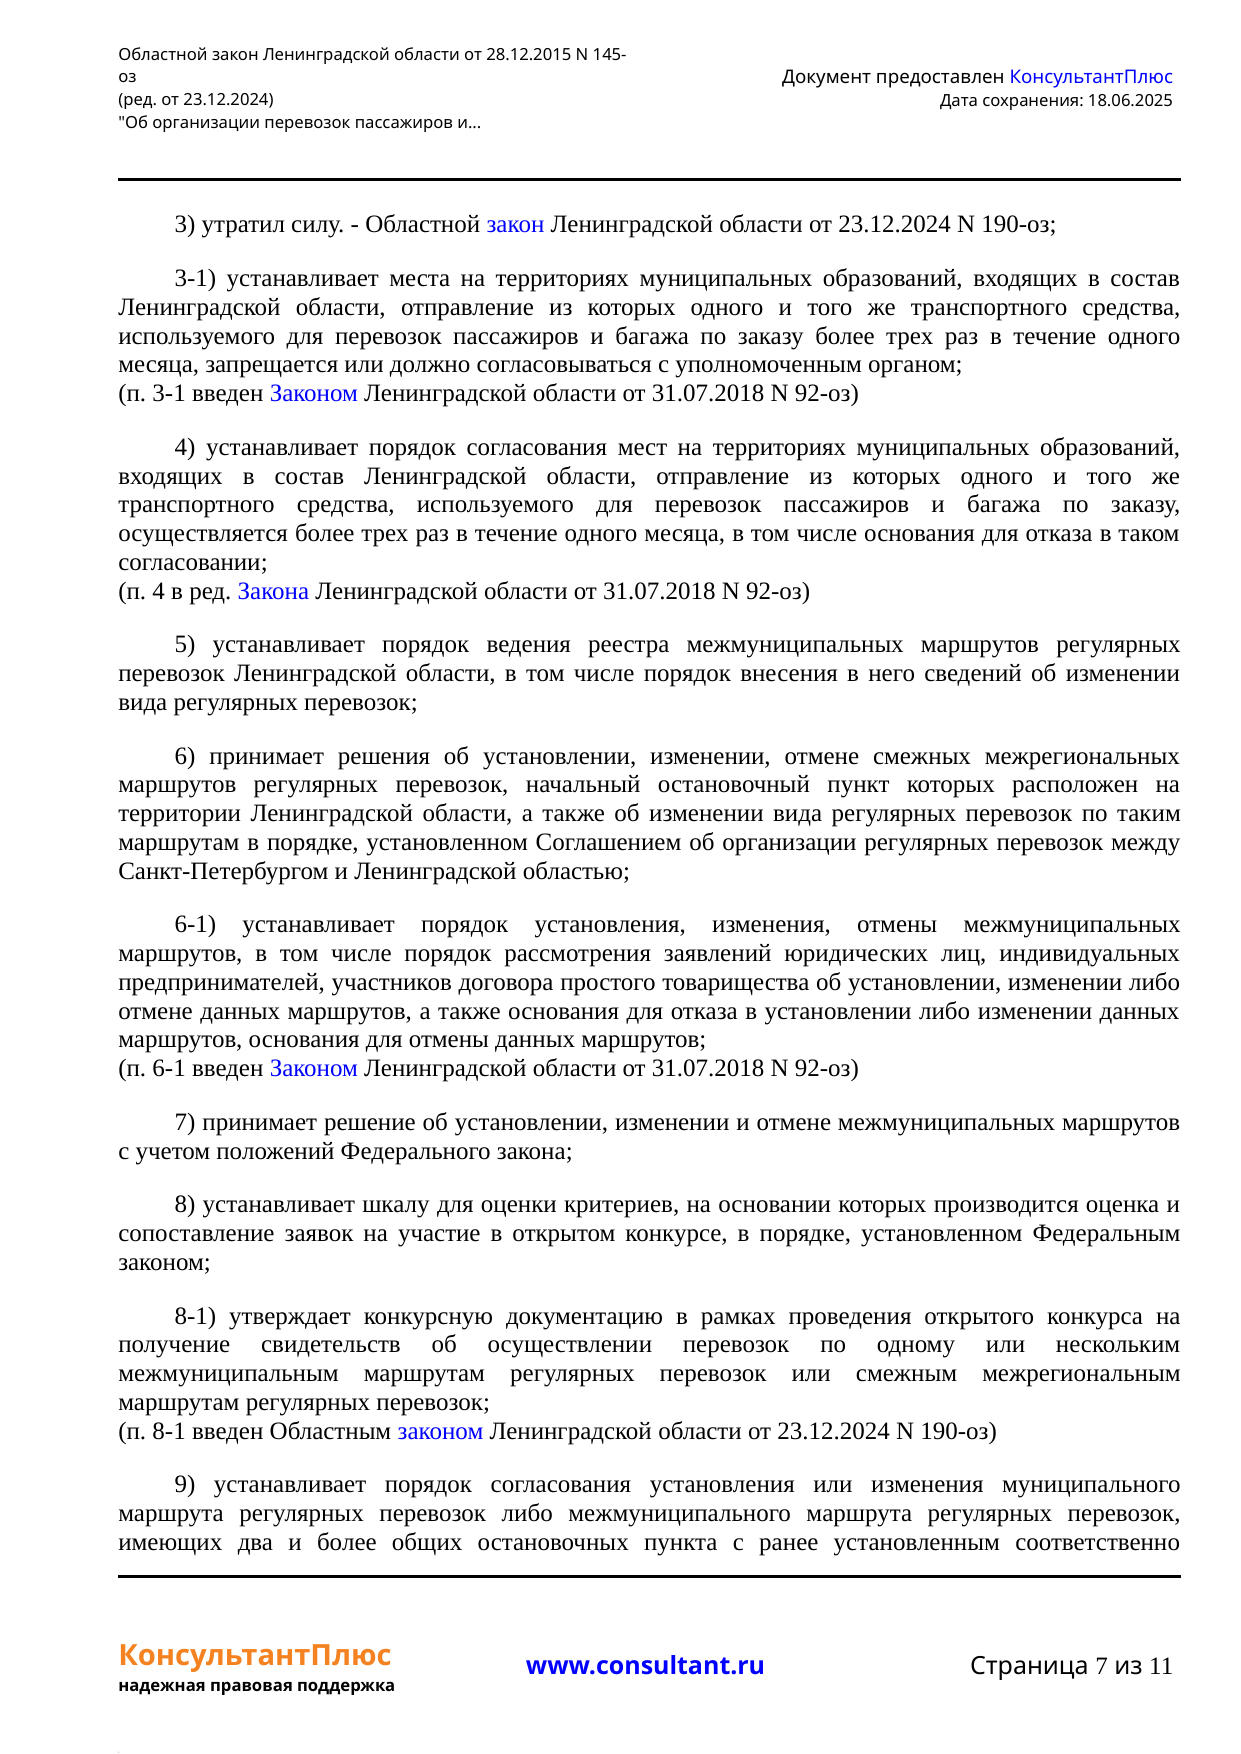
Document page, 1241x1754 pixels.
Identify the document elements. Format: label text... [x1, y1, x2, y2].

text (п. 6-1 введен Законом Ленинградской области от 31.07.2018 N 92-оз) [118, 1053, 1181, 1082]
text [118, 1469, 1181, 1556]
text (п. 8-1 введен Областным законом Ленинградской области от 23.12.2024 N 190-оз) [118, 1416, 1181, 1444]
text 6) принимает решения об установлении, изменении, отмене смежных межрегиональных маршрутов регулярных перевозок, начальный остановочный пункт которых расположен на территории Ленинградской области, а также об изменении вида регулярных перевозок по таким маршрутам в порядке, установленном Соглашением об организации регулярных перевозок между Санкт-Петербургом и Ленинградской областью; [118, 741, 1181, 884]
text 3) утратил силу. - Областной закон Ленинградской области от 23.12.2024 N 190-оз; [118, 209, 1181, 238]
text 4) устанавливает порядок согласования мест на территориях муниципальных образований, входящих в состав Ленинградской области, отправление из которых одного и того же транспортного средства, используемого для перевозок пассажиров и багажа по заказу, осуществляется более трех раз в течение одного месяца, в том числе основания для отказа в таком согласовании; [118, 432, 1181, 576]
text 3-1) устанавливает места на территориях муниципальных образований, входящих в состав Ленинградской области, отправление из которых одного и того же транспортного средства, используемого для перевозок пассажиров и багажа по заказу более трех раз в течение одного месяца, запрещается или должно согласовываться с уполномоченным органом; [118, 263, 1181, 378]
text (п. 4 в ред. Закона Ленинградской области от 31.07.2018 N 92-оз) [118, 576, 1181, 604]
text 6-1) устанавливает порядок установления, изменения, отмены межмуниципальных маршрутов, в том числе порядок рассмотрения заявлений юридических лиц, индивидуальных предпринимателей, участников договора простого товарищества об установлении, изменении либо отмене данных маршрутов, а также основания для отказа в установлении либо изменении данных маршрутов, основания для отмены данных маршрутов; [118, 909, 1181, 1053]
text 8-1) утверждает конкурсную документацию в рамках проведения открытого конкурса на получение свидетельств об осуществлении перевозок по одному или нескольким межмуниципальным маршрутам регулярных перевозок или смежным межрегиональным маршрутам регулярных перевозок; [118, 1301, 1181, 1416]
text 7) принимает решение об установлении, изменении и отмене межмуниципальных маршрутов с учетом положений Федерального закона; [118, 1107, 1181, 1164]
text (п. 3-1 введен Законом Ленинградской области от 31.07.2018 N 92-оз) [118, 378, 1181, 407]
text 5) устанавливает порядок ведения реестра межмуниципальных маршрутов регулярных перевозок Ленинградской области, в том числе порядок внесения в него сведений об изменении вида регулярных перевозок; [118, 629, 1181, 716]
text 8) устанавливает шкалу для оценки критериев, на основании которых производится оценка и сопоставление заявок на участие в открытом конкурсе, в порядке, установленном Федеральным законом; [118, 1189, 1181, 1276]
